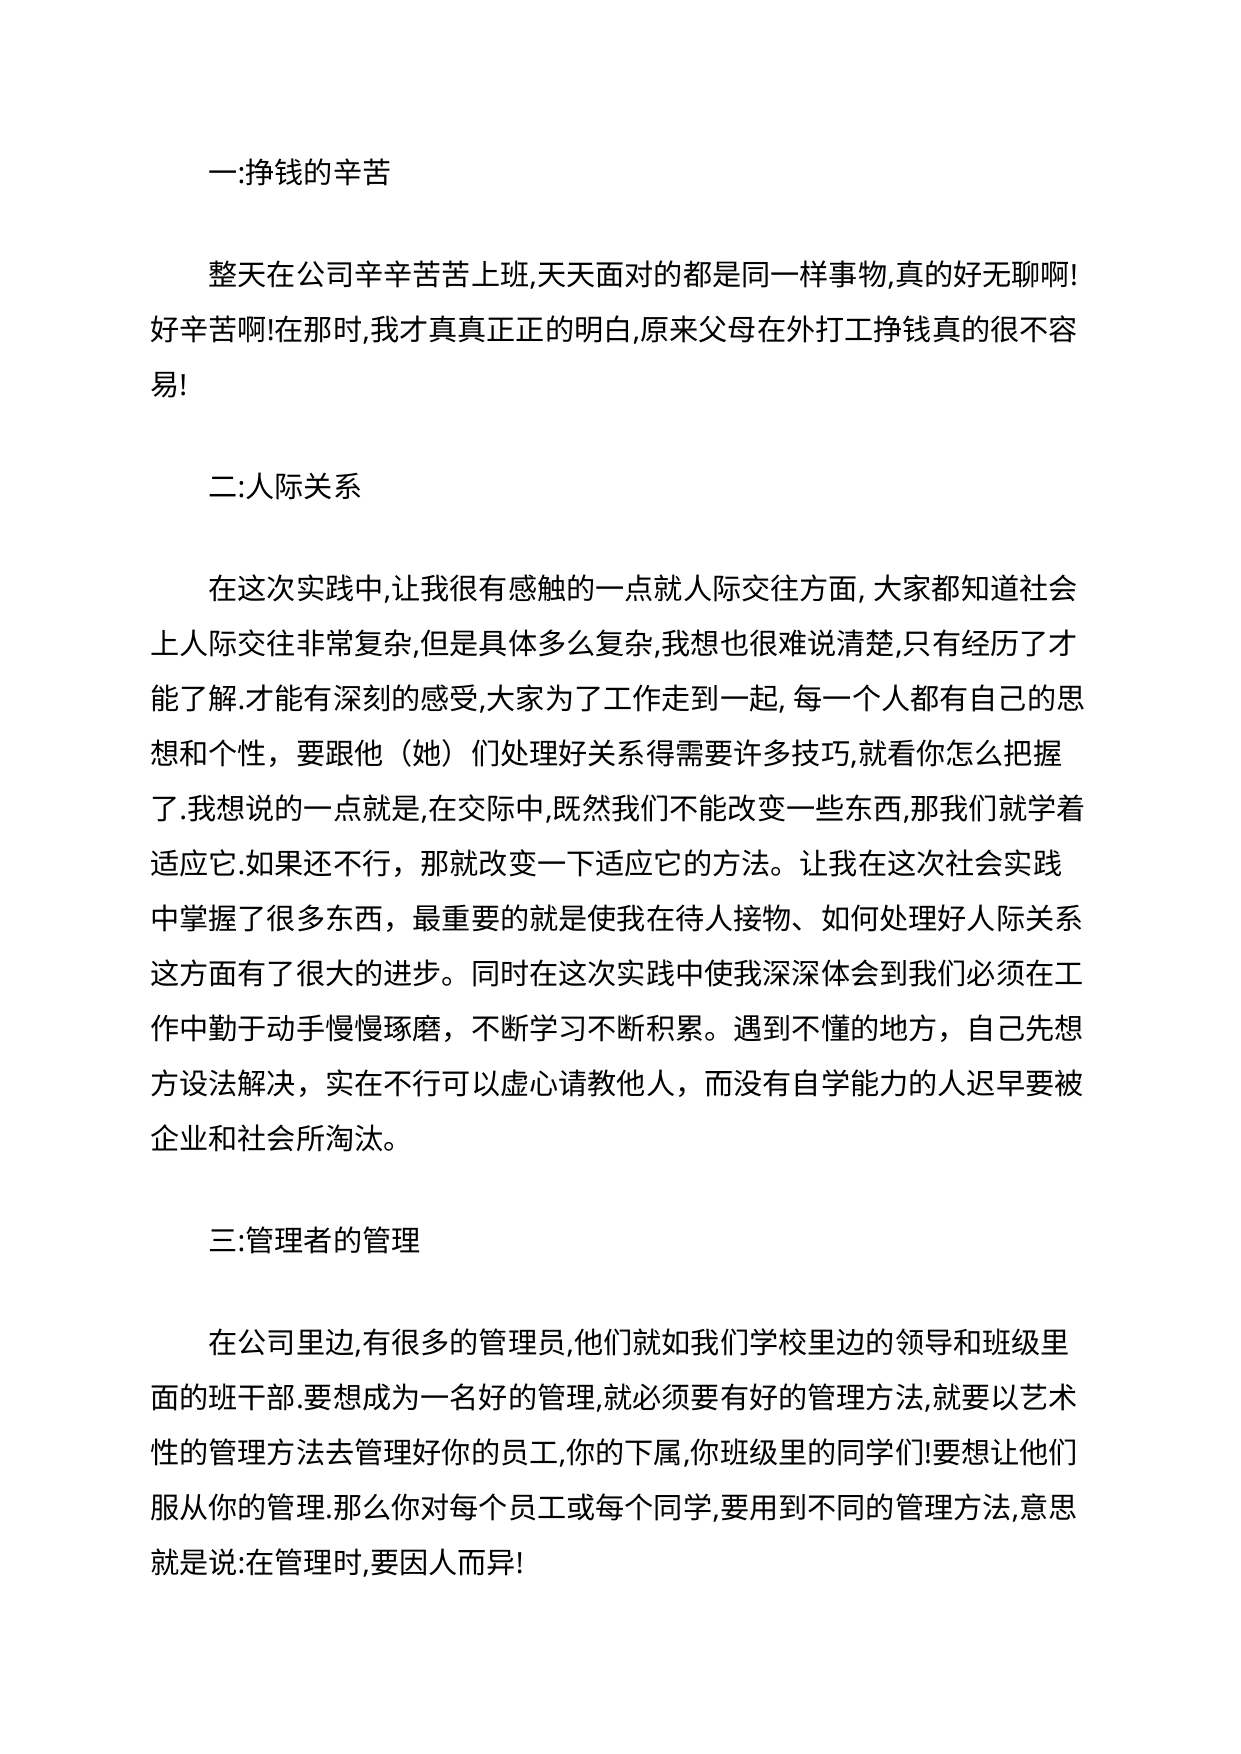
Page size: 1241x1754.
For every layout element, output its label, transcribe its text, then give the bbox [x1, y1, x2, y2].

text 整天在公司辛辛苦苦上班,天天面对的都是同一样事物,真的好无聊啊!好辛苦啊!在那时,我才真真正正的明白,原来父母在外打工挣钱真的很不容易! [150, 252, 1090, 404]
text 在公司里边,有很多的管理员,他们就如我们学校里边的领导和班级里面的班干部.要想成为一名好的管理,就必须要有好的管理方法,就要以艺术性的管理方法去管理好你的员工,你的下属,你班级里的同学们!要想让他们服从你的管理.那么你对每个员工或每个同学,要用到不同的管理方法,意思就是说:在管理时,要因人而异! [150, 1319, 1090, 1582]
text 二:人际关系 [150, 464, 1090, 506]
text 在这次实践中,让我很有感触的一点就人际交往方面, 大家都知道社会上人际交往非常复杂,但是具体多么复杂,我想也很难说清楚,只有经历了才能了解.才能有深刻的感受,大家为了工作走到一起, 每一个人都有自己的思想和个性，要跟他（她）们处理好关系得需要许多技巧,就看你怎么把握了.我想说的一点就是,在交际中,既然我们不能改变一些东西,那我们就学着适应它.如果还不行，那就改变一下适应它的方法。让我在这次社会实践中掌握了很多东西，最重要的就是使我在待人接物、如何处理好人际关系这方面有了很大的进步。同时在这次实践中使我深深体会到我们必须在工作中勤于动手慢慢琢磨，不断学习不断积累。遇到不懂的地方，自己先想方设法解决，实在不行可以虚心请教他人，而没有自学能力的人迟早要被企业和社会所淘汰。 [150, 566, 1090, 1158]
text 一:挣钱的辛苦 [150, 150, 1090, 192]
text 三:管理者的管理 [150, 1217, 1090, 1260]
